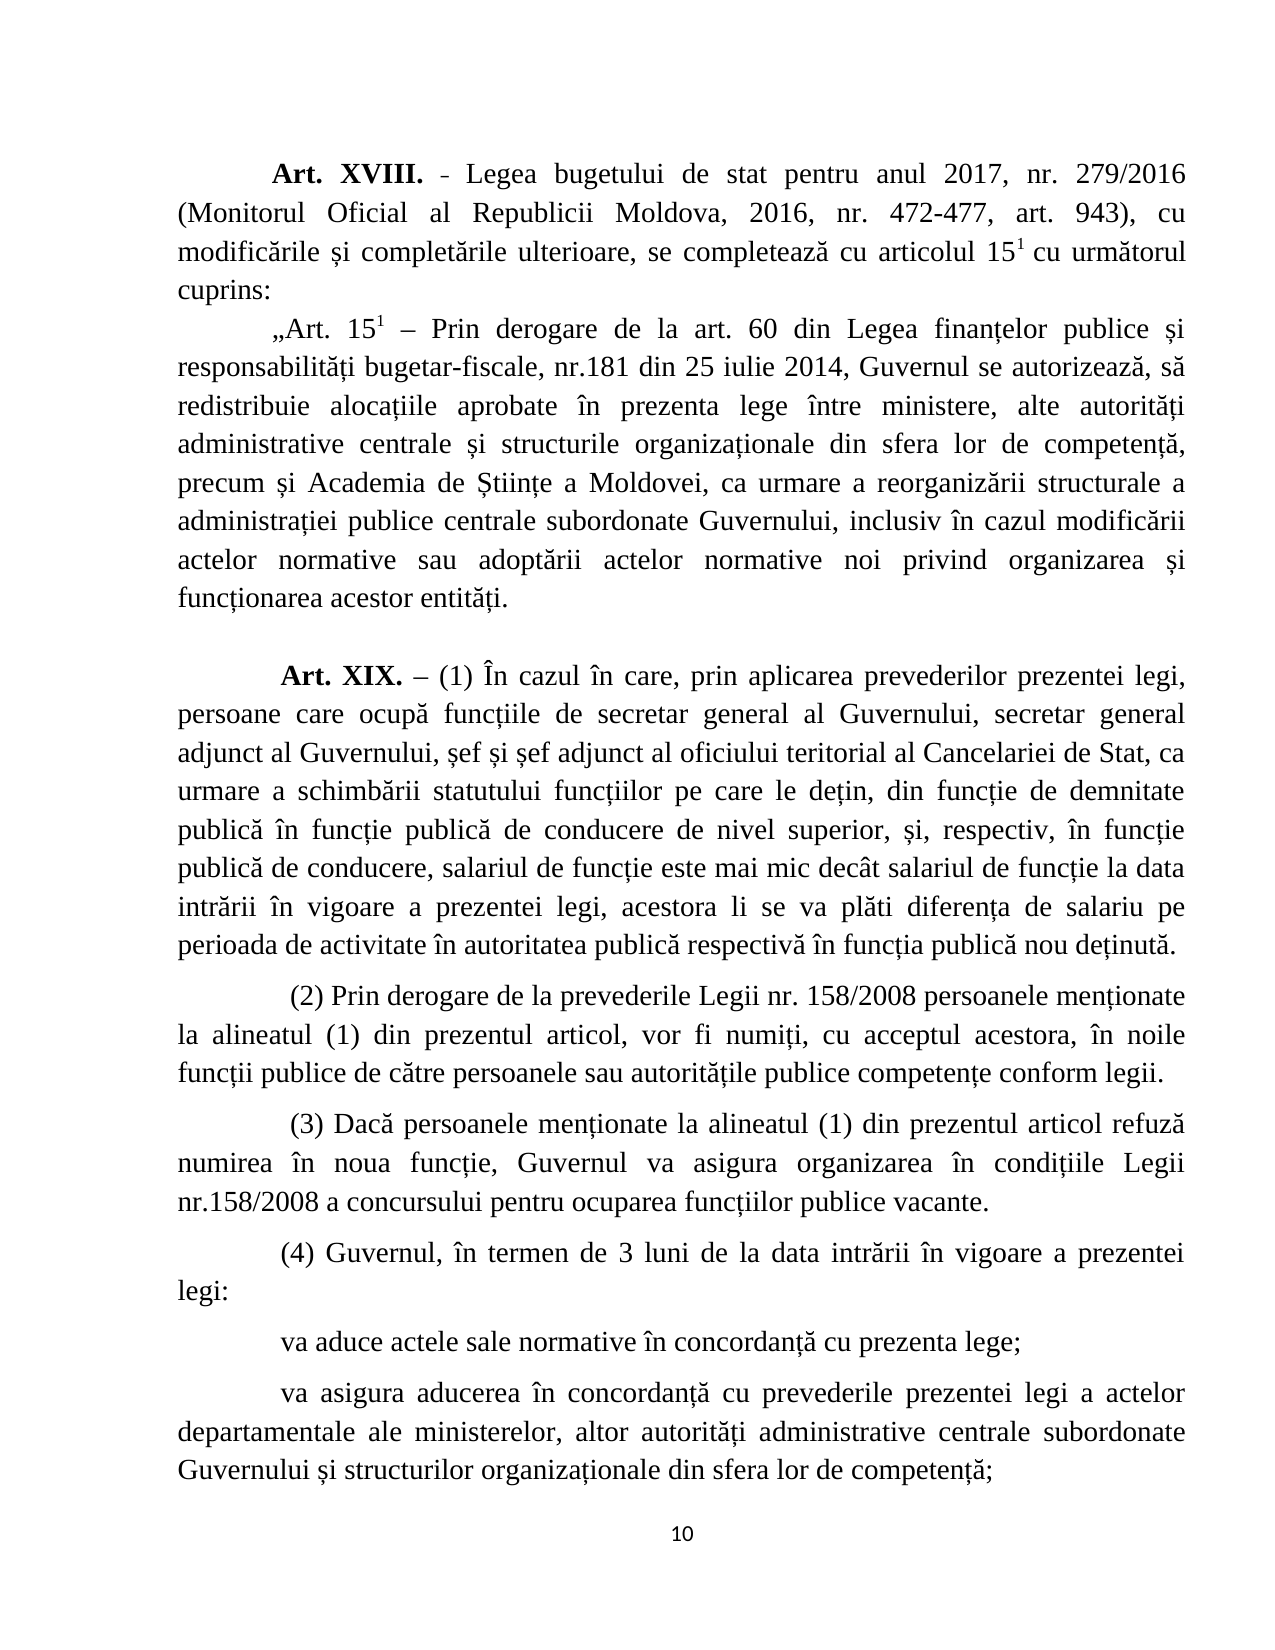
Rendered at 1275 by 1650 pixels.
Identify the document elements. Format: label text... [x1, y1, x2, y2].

text „Art. 151 – Prin derogare de la art. 60 din Legea finanțelor publice și responsabilități bugetar-fiscale, nr.181 din 25 iulie 2014, Guvernul se autorizează, să redistribuie alocațiile aprobate în prezenta lege între ministere, alte autorități administrative centrale și structurile organizaționale din sfera lor de competență, precum și Academia de Științe a Moldovei, ca urmare a reorganizării structurale a administrației publice centrale subordonate Guvernului, inclusiv în cazul modificării actelor normative sau adoptării actelor normative noi privind organizarea și funcționarea acestor entități. [177, 311, 1186, 614]
text (4) Guvernul, în termen de 3 luni de la data intrării în vigoare a prezentei legi: [177, 1235, 1186, 1307]
text Art. XVIII. – Legea bugetului de stat pentru anul 2017, nr. 279/2016 (Monitorul Oficial al Republicii Moldova, 2016, nr. 472-477, art. 943), cu modificările și completările ulterioare, se completează cu articolul 151 cu următorul cuprins: [177, 157, 1186, 306]
text (2) Prin derogare de la prevederile Legii nr. 158/2008 persoanele menționate la alineatul (1) din prezentul articol, vor fi numiți, cu acceptul acestora, în noile funcții publice de către persoanele sau autoritățile publice competențe conform legii. [177, 978, 1186, 1089]
text va aduce actele sale normative în concordanță cu prezenta lege; [177, 1324, 1186, 1358]
text va asigura aducerea în concordanță cu prevederile prezentei legi a actelor departamentale ale ministerelor, altor autorități administrative centrale subordonate Guvernului și structurilor organizaționale din sfera lor de competență; [177, 1375, 1186, 1486]
text (3) Dacă persoanele menționate la alineatul (1) din prezentul articol refuză numirea în noua funcție, Guvernul va asigura organizarea în condițiile Legii nr.158/2008 a concursului pentru ocuparea funcțiilor publice vacante. [177, 1107, 1186, 1217]
text Art. XIX. – (1) În cazul în care, prin aplicarea prevederilor prezentei legi, persoane care ocupă funcțiile de secretar general al Guvernului, secretar general adjunct al Guvernului, șef și șef adjunct al oficiului teritorial al Cancelariei de Stat, ca urmare a schimbării statutului funcțiilor pe care le dețin, din funcție de demnitate publică în funcție publică de conducere de nivel superior, și, respectiv, în funcție publică de conducere, salariul de funcție este mai mic decât salariul de funcție la data intrării în vigoare a prezentei legi, acestora li se va plăti diferența de salariu pe perioada de activitate în autoritatea publică respectivă în funcția publică nou deținută. [177, 658, 1186, 961]
